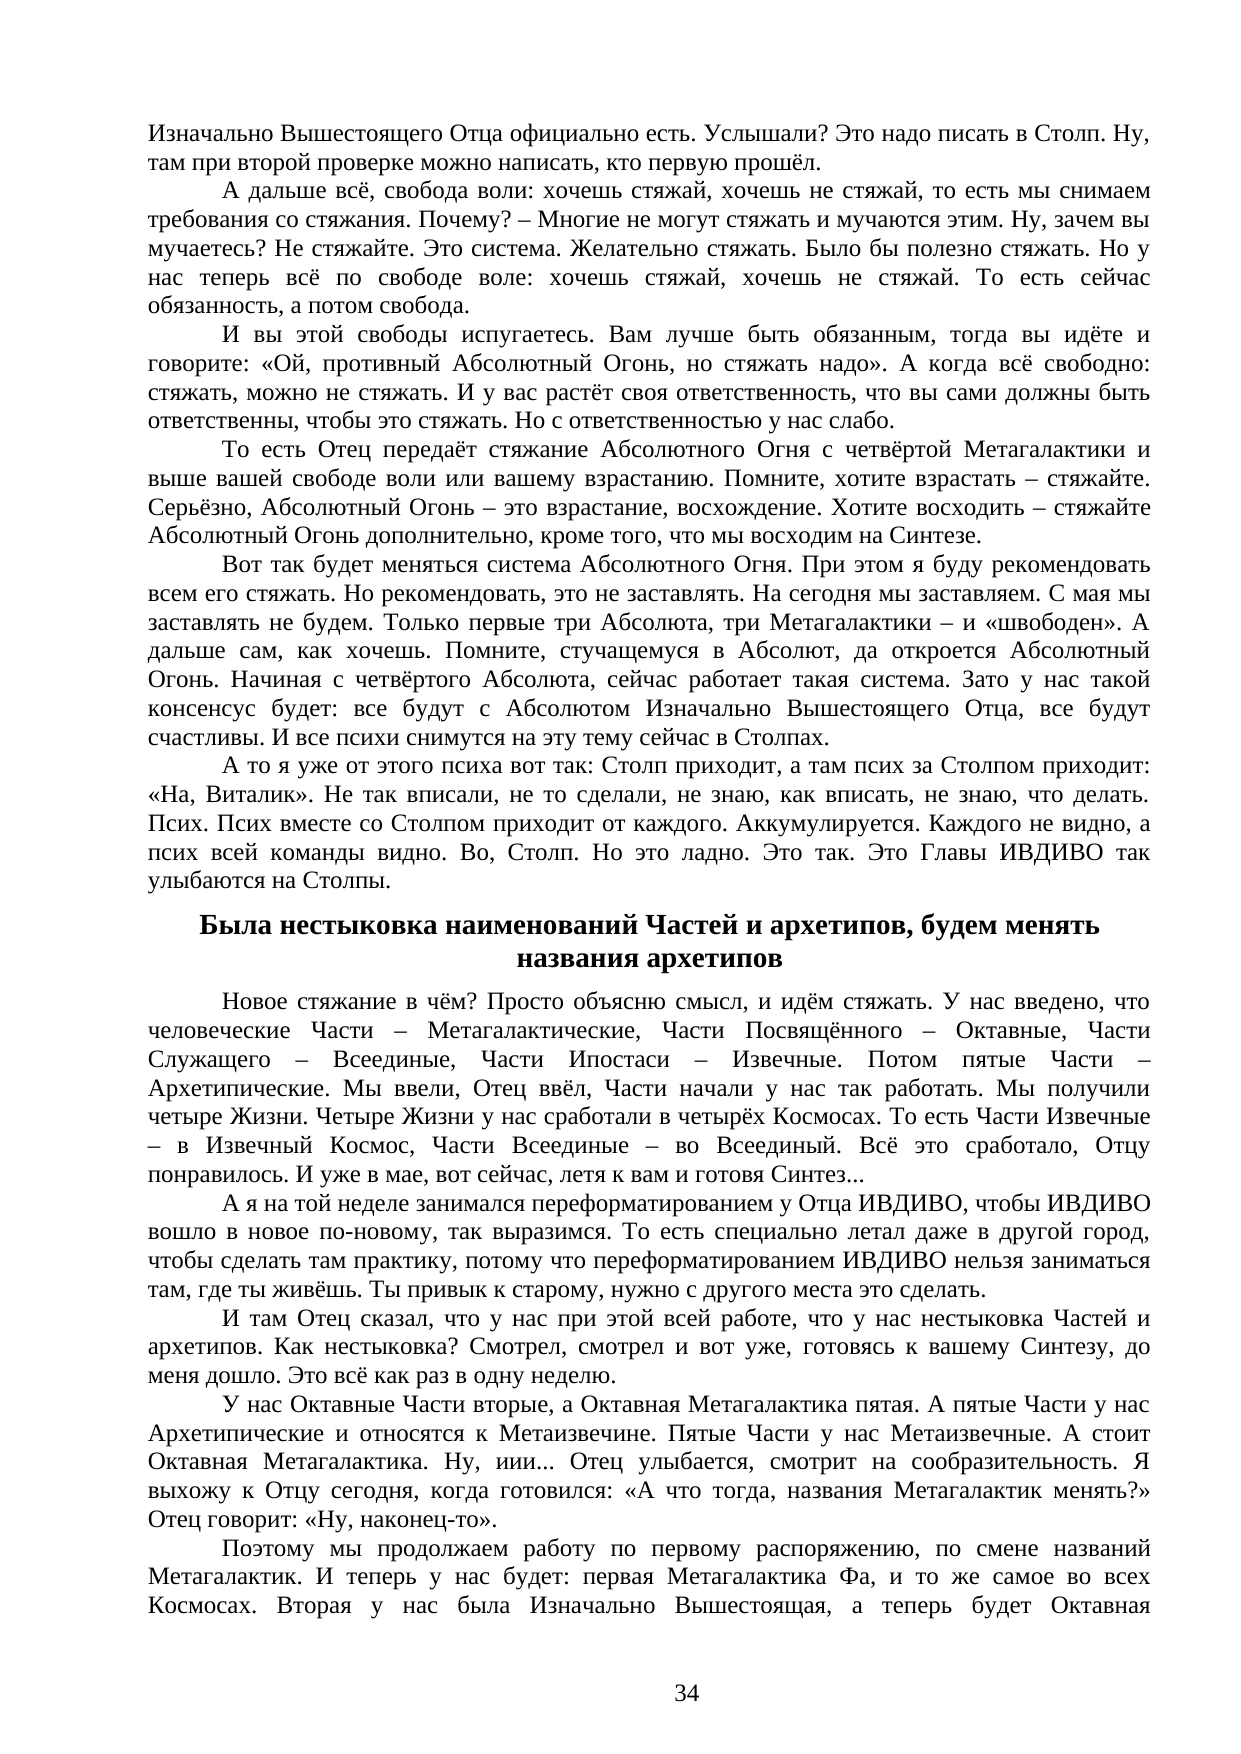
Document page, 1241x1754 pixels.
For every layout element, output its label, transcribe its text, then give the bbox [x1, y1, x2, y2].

text Новое стяжание в чём? Просто объясню смысл, и идём стяжать. У нас введено, что человеческие Части – Метагалактические, Части Посвящённого – Октавные, Части Служащего – Всеединые, Части Ипостаси – Извечные. Потом пятые Части – Архетипические. Мы ввели, Отец ввёл, Части начали у нас так работать. Мы получили четыре Жизни. Четыре Жизни у нас сработали в четырёх Космосах. То есть Части Извечные – в Извечный Космос, Части Всеединые – во Всеединый. Всё это сработало, Отцу понравилось. И уже в мае, вот сейчас, летя к вам и готовя Синтез... [148, 986, 1152, 1188]
text У нас Октавные Части вторые, а Октавная Метагалактика пятая. А пятые Части у нас Архетипические и относятся к Метаизвечине. Пятые Части у нас Метаизвечные. А стоит Октавная Метагалактика. Ну, иии... Отец улыбается, смотрит на сообразительность. Я выхожу к Отцу сегодня, когда готовился: «А что тогда, названия Метагалактик менять?» Отец говорит: «Ну, наконец-то». [148, 1389, 1152, 1533]
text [148, 1533, 1152, 1619]
text Вот так будет меняться система Абсолютного Огня. При этом я буду рекомендовать всем его стяжать. Но рекомендовать, это не заставлять. На сегодня мы заставляем. С мая мы заставлять не будем. Только первые три Абсолюта, три Метагалактики – и «швободен». А дальше сам, как хочешь. Помните, стучащемуся в Абсолют, да откроется Абсолютный Огонь. Начиная с четвёртого Абсолюта, сейчас работает такая система. Зато у нас такой консенсус будет: все будут с Абсолютом Изначально Вышестоящего Отца, все будут счастливы. И все психи снимутся на эту тему сейчас в Столпах. [148, 549, 1152, 751]
text А я на той неделе занимался переформатированием у Отца ИВДИВО, чтобы ИВДИВО вошло в новое по-новому, так выразимся. То есть специально летал даже в другой город, чтобы сделать там практику, потому что переформатированием ИВДИВО нельзя заниматься там, где ты живёшь. Ты привык к старому, нужно с другого места это сделать. [148, 1188, 1152, 1303]
text А дальше всё, свобода воли: хочешь стяжай, хочешь не стяжай, то есть мы снимаем требования со стяжания. Почему? – Многие не могут стяжать и мучаются этим. Ну, зачем вы мучаетесь? Не стяжайте. Это система. Желательно стяжать. Было бы полезно стяжать. Но у нас теперь всё по свободе воле: хочешь стяжай, хочешь не стяжай. То есть сейчас обязанность, а потом свобода. [148, 176, 1152, 319]
text И там Отец сказал, что у нас при этой всей работе, что у нас нестыковка Частей и архетипов. Как нестыковка? Смотрел, смотрел и вот уже, готовясь к вашему Синтезу, до меня дошло. Это всё как раз в одну неделю. [148, 1303, 1152, 1389]
text И вы этой свободы испугаетесь. Вам лучше быть обязанным, тогда вы идёте и говорите: «Ой, противный Абсолютный Огонь, но стяжать надо». А когда всё свободно: стяжать, можно не стяжать. И у вас растёт своя ответственность, что вы сами должны быть ответственны, чтобы это стяжать. Но с ответственностью у нас слабо. [148, 319, 1152, 434]
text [148, 118, 1152, 176]
text А то я уже от этого психа вот так: Столп приходит, а там псих за Столпом приходит: «На, Виталик». Не так вписали, не то сделали, не знаю, как вписать, не знаю, что делать. Псих. Псих вместе со Столпом приходит от каждого. Аккумулируется. Каждого не видно, а псих всей команды видно. Во, Столп. Но это ладно. Это так. Это Главы ИВДИВО так улыбаются на Столпы. [148, 751, 1152, 894]
subtitle Была нестыковка наименований Частей и архетипов, будем менять названия архетипов [148, 907, 1152, 974]
text То есть Отец передаёт стяжание Абсолютного Огня с четвёртой Метагалактики и выше вашей свободе воли или вашему взрастанию. Помните, хотите взрастать – стяжайте. Серьёзно, Абсолютный Огонь – это взрастание, восхождение. Хотите восходить – стяжайте Абсолютный Огонь дополнительно, кроме того, что мы восходим на Синтезе. [148, 434, 1152, 549]
